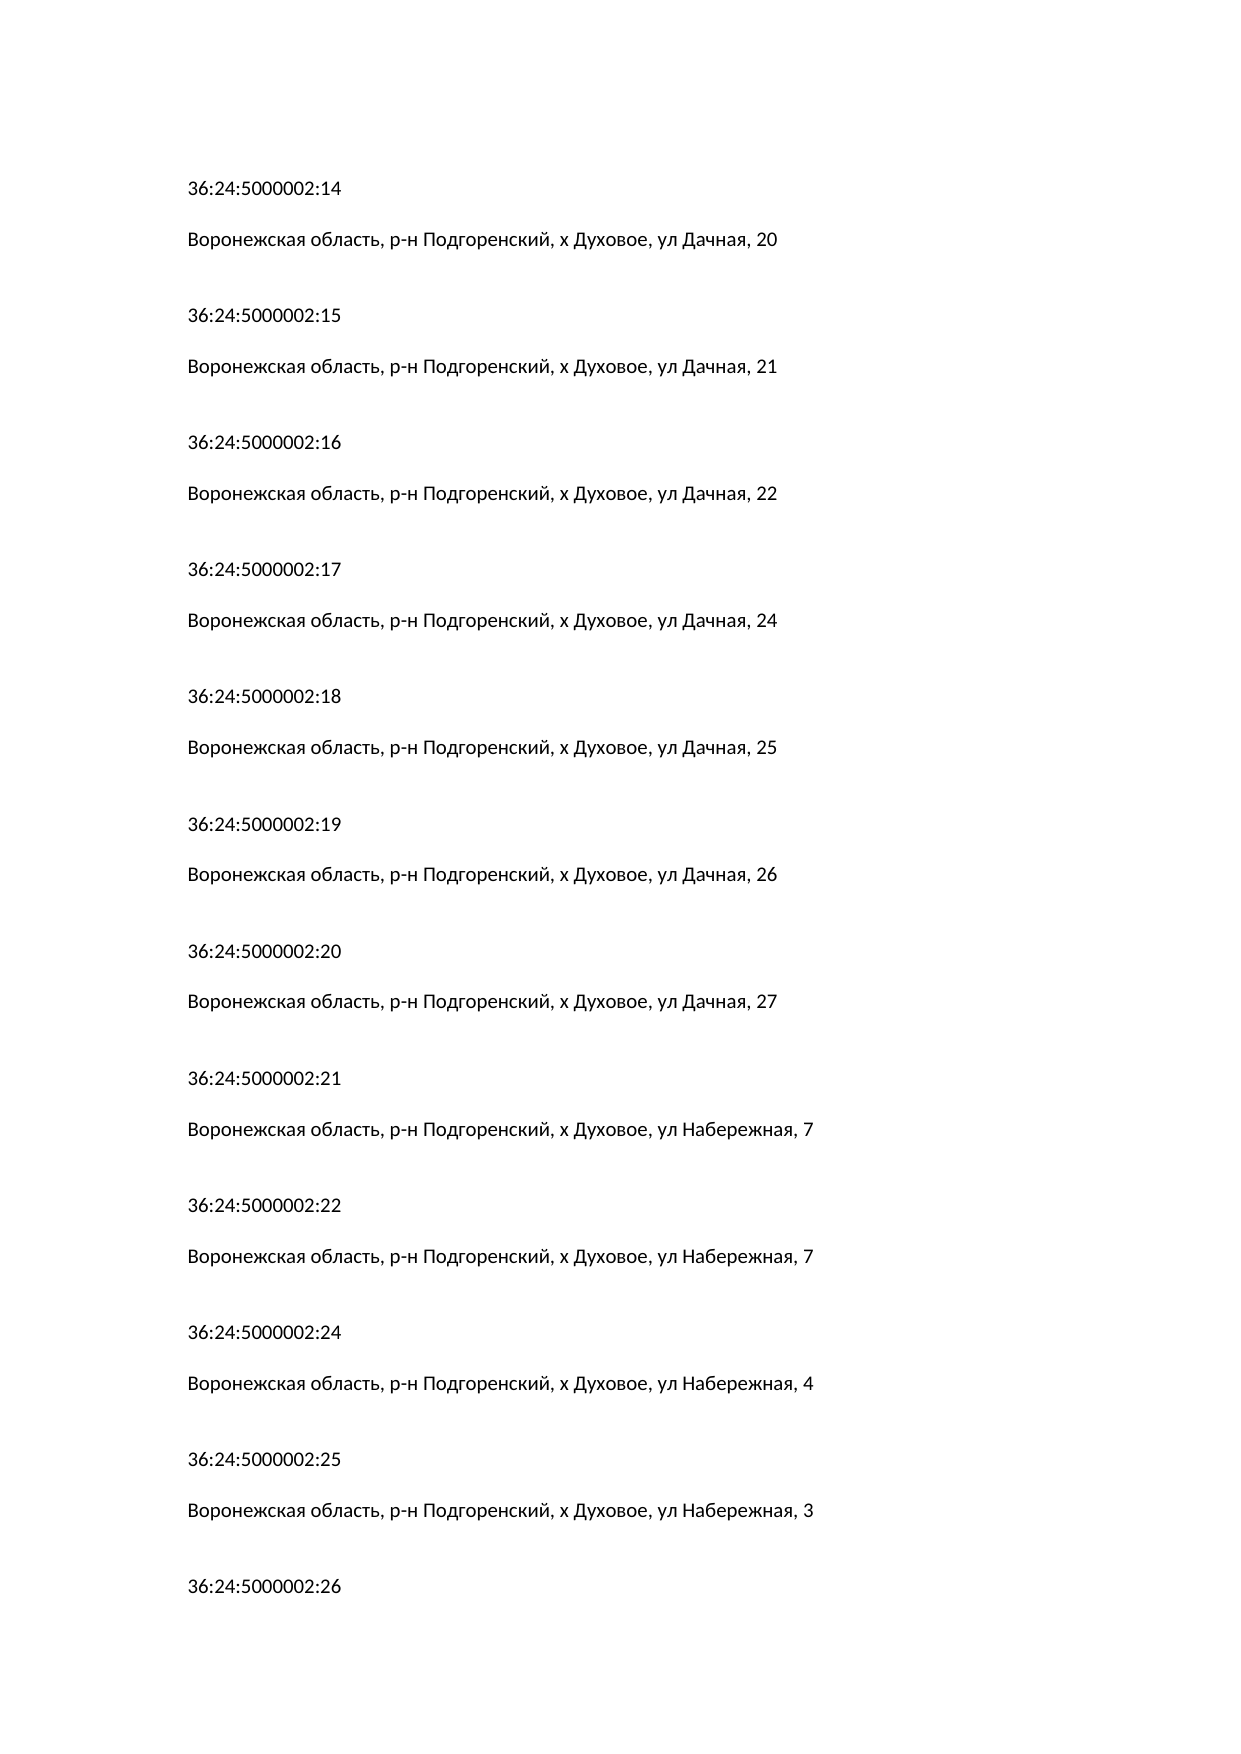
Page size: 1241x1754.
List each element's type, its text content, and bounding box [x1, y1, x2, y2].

text 36:24:5000002:26 [187, 1573, 1053, 1599]
text Воронежская область, р-н Подгоренский, х Духовое, ул Дачная, 24 [187, 607, 1053, 633]
text Воронежская область, р-н Подгоренский, х Духовое, ул Дачная, 22 [187, 480, 1053, 506]
text Воронежская область, р-н Подгоренский, х Духовое, ул Набережная, 7 [187, 1116, 1053, 1141]
text 36:24:5000002:22 [187, 1192, 1053, 1217]
text Воронежская область, р-н Подгоренский, х Духовое, ул Набережная, 3 [187, 1497, 1053, 1522]
text 36:24:5000002:18 [187, 684, 1053, 709]
text 36:24:5000002:16 [187, 429, 1053, 455]
text Воронежская область, р-н Подгоренский, х Духовое, ул Дачная, 27 [187, 989, 1053, 1014]
text Воронежская область, р-н Подгоренский, х Духовое, ул Дачная, 26 [187, 862, 1053, 887]
text 36:24:5000002:25 [187, 1446, 1053, 1472]
text Воронежская область, р-н Подгоренский, х Духовое, ул Дачная, 21 [187, 353, 1053, 379]
text 36:24:5000002:24 [187, 1319, 1053, 1344]
text 36:24:5000002:21 [187, 1065, 1053, 1090]
text Воронежская область, р-н Подгоренский, х Духовое, ул Дачная, 25 [187, 734, 1053, 760]
text 36:24:5000002:17 [187, 557, 1053, 582]
text 36:24:5000002:20 [187, 938, 1053, 963]
text Воронежская область, р-н Подгоренский, х Духовое, ул Набережная, 7 [187, 1243, 1053, 1268]
text 36:24:5000002:19 [187, 811, 1053, 836]
text Воронежская область, р-н Подгоренский, х Духовое, ул Набережная, 4 [187, 1370, 1053, 1395]
text 36:24:5000002:14 [187, 175, 1053, 201]
text Воронежская область, р-н Подгоренский, х Духовое, ул Дачная, 20 [187, 226, 1053, 252]
text 36:24:5000002:15 [187, 302, 1053, 328]
